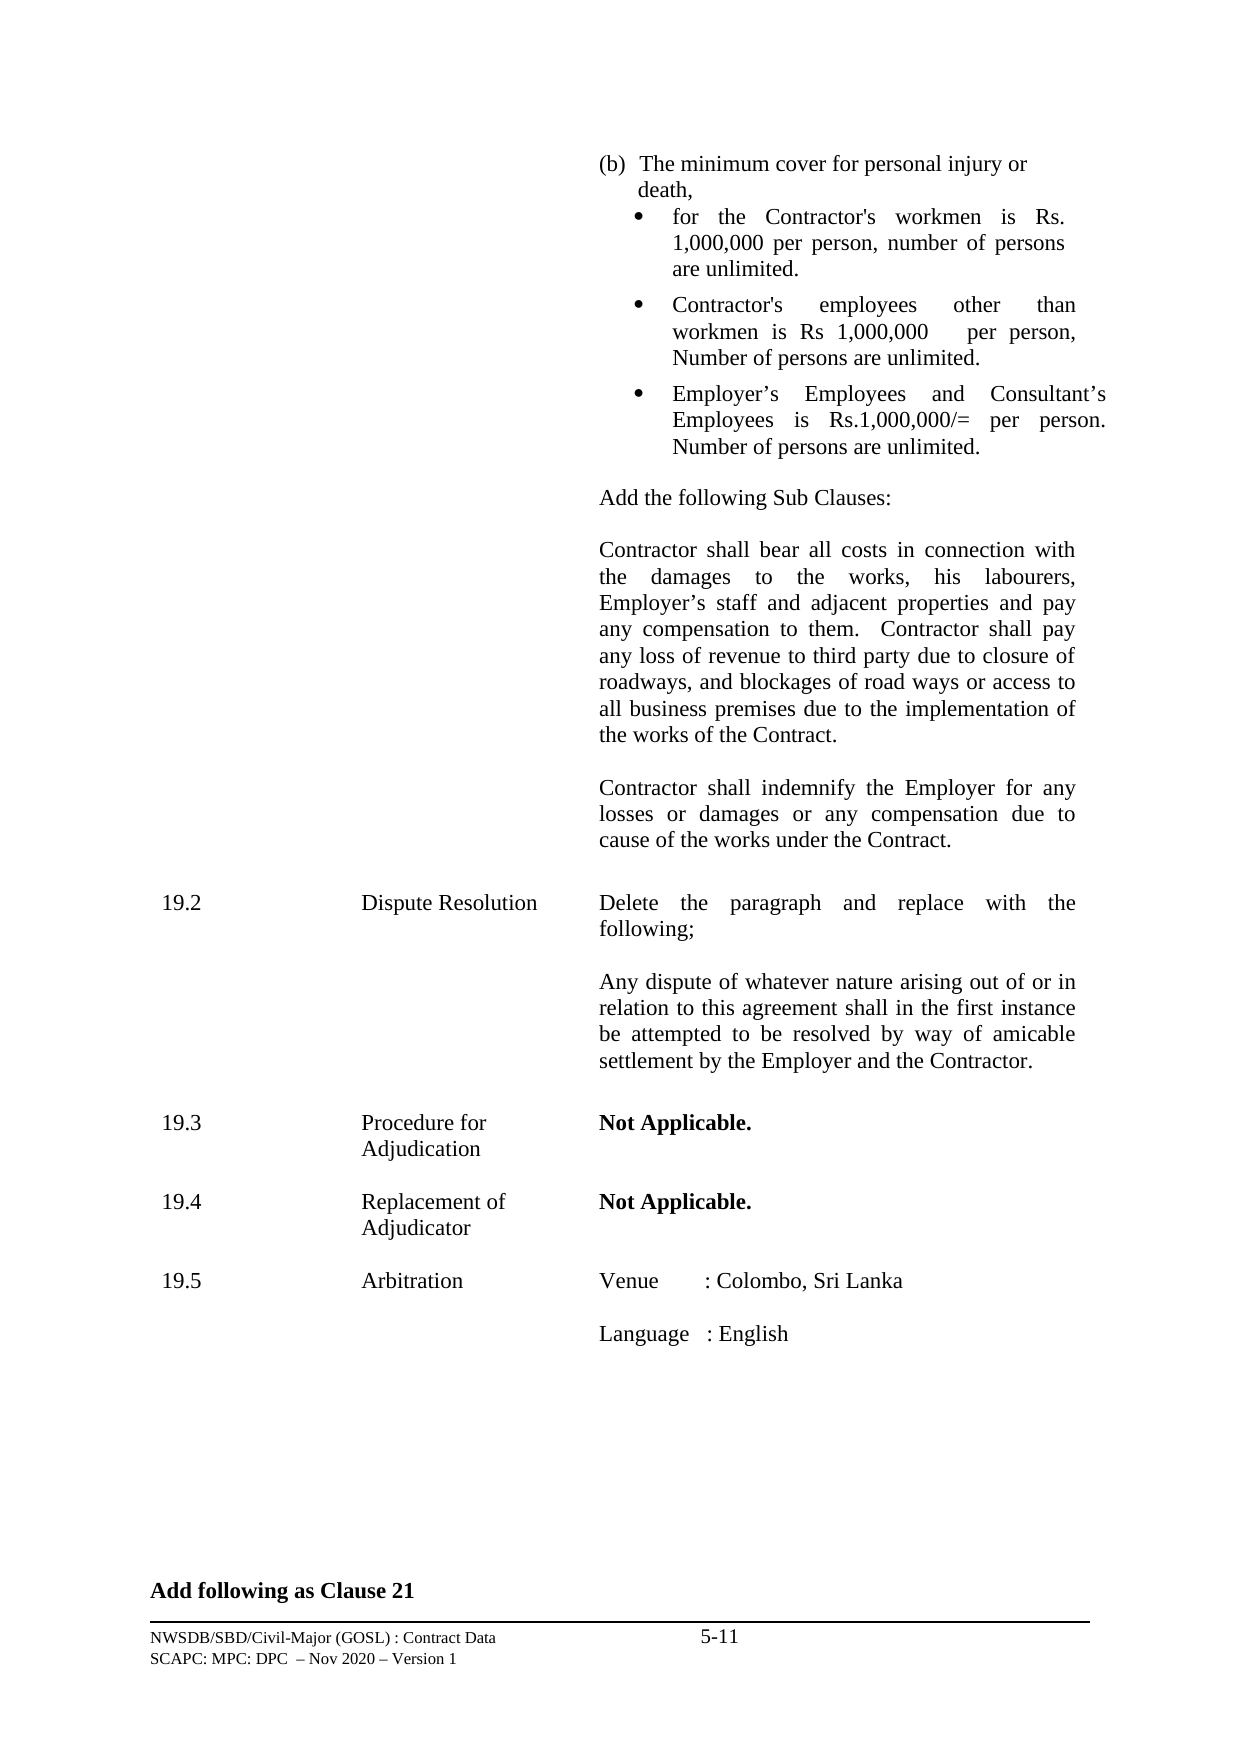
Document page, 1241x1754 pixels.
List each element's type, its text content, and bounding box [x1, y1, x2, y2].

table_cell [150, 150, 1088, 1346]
text Add following as Clause 21 [150, 1577, 1090, 1603]
